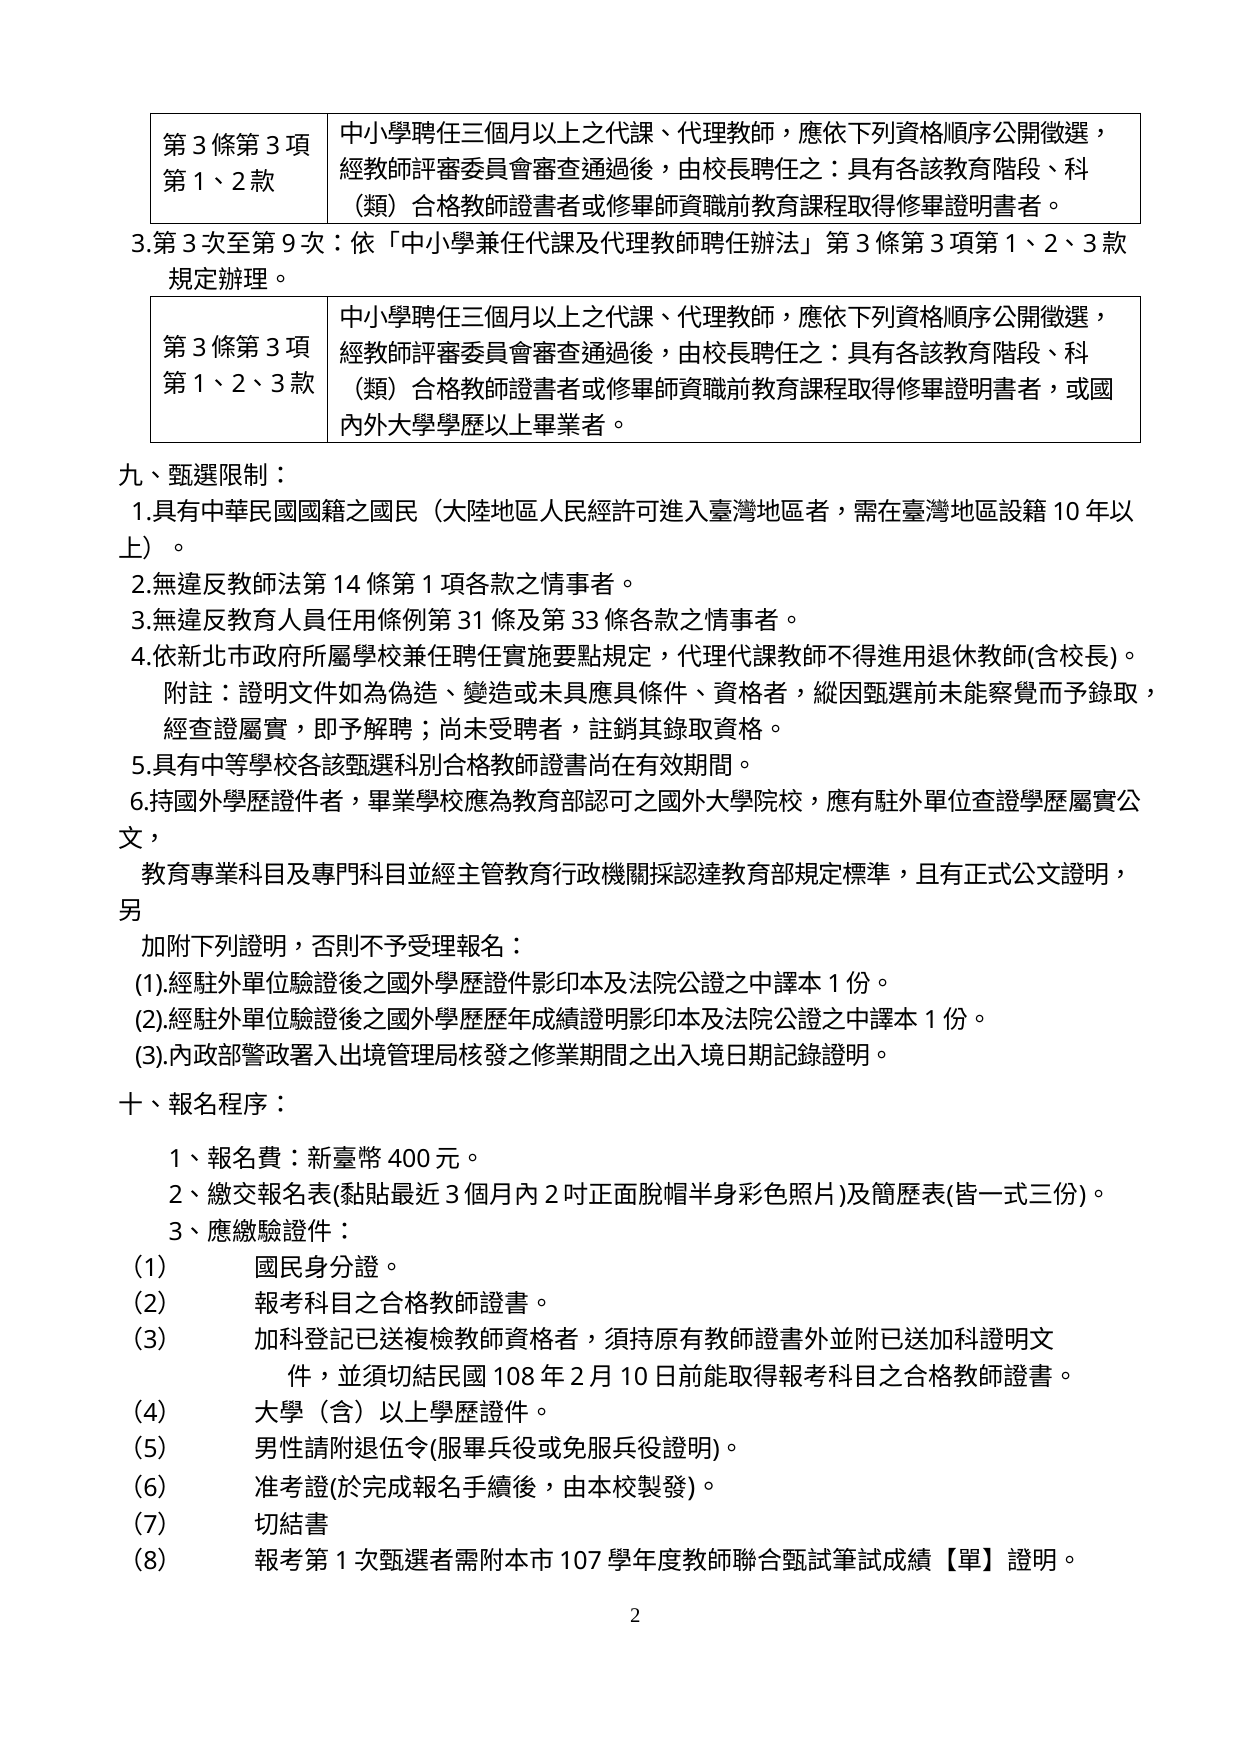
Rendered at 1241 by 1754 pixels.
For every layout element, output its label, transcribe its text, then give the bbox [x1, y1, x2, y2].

text 3、應繳驗證件： [168, 1211, 1152, 1247]
text 2.無違反教師法第14條第1項各款之情事者。 [118, 564, 1152, 601]
text 加附下列證明，否則不予受理報名： [118, 927, 1152, 963]
list 准考證(於完成報名手續後，由本校製發)。 [118, 1465, 1152, 1504]
text 十、報名程序： [118, 1084, 1152, 1121]
list 大學（含）以上學歷證件。 [118, 1392, 1152, 1429]
text 5.具有中等學校各該甄選科別合格教師證書尚在有效期間。 [118, 746, 1152, 782]
text 1.具有中華民國國籍之國民（大陸地區人民經許可進入臺灣地區者，需在臺灣地區設籍10年以上）。 [118, 492, 1152, 564]
text 3.無違反教育人員任用條例第31條及第33條各款之情事者。 [118, 601, 1152, 637]
text 1、報名費：新臺幣400元。 [168, 1139, 1152, 1175]
list 切結書 [118, 1504, 1152, 1541]
text 附註：證明文件如為偽造、變造或未具應具條件、資格者，縱因甄選前未能察覺而予錄取，經查證屬實，即予解聘；尚未受聘者，註銷其錄取資格。 [163, 673, 1152, 746]
table_header 第3條第3項第1、2、3款 [151, 297, 327, 442]
list 加科登記已送複檢教師資格者，須持原有教師證書外並附已送加科證明文 [118, 1320, 1152, 1356]
table_header 中小學聘任三個月以上之代課、代理教師，應依下列資格順序公開徵選，經教師評審委員會審查通過後，由校長聘任之：具有各該教育階段、科（類）合格教師證書者或修畢師資職前教育課程取得修畢證明書者，或國內外大學學歷以上畢業者。 [328, 297, 1140, 442]
text (2).經駐外單位驗證後之國外學歷歷年成績證明影印本及法院公證之中譯本1份。 [118, 999, 1152, 1036]
text 4.依新北巿政府所屬學校兼任聘任實施要點規定，代理代課教師不得進用退休教師(含校長)。 [118, 637, 1152, 673]
text 九、甄選限制： [118, 456, 1152, 492]
list 男性請附退伍令(服畢兵役或免服兵役證明)。 [118, 1429, 1152, 1465]
table_header 中小學聘任三個月以上之代課、代理教師，應依下列資格順序公開徵選，經教師評審委員會審查通過後，由校長聘任之：具有各該教育階段、科（類）合格教師證書者或修畢師資職前教育課程取得修畢證明書者。 [328, 114, 1140, 222]
list 報考科目之合格教師證書。 [118, 1284, 1152, 1320]
text 教育專業科目及專門科目並經主管教育行政機關採認達教育部規定標準，且有正式公文證明，另 [118, 854, 1152, 927]
table_header 第3條第3項第1、2款 [151, 114, 327, 222]
text 6.持國外學歷證件者，畢業學校應為教育部認可之國外大學院校，應有駐外單位查證學歷屬實公文， [118, 782, 1152, 854]
text 3.第3次至第9次：依「中小學兼任代課及代理教師聘任辦法」第3條第3項第1、2、3款規定辦理。 [118, 223, 1152, 296]
text 件，並須切結民國108年2月10日前能取得報考科目之合格教師證書。 [254, 1356, 1152, 1392]
list 報考第1次甄選者需附本市107學年度教師聯合甄試筆試成績【單】證明。 [118, 1541, 1152, 1577]
text 2、繳交報名表(黏貼最近3個月內2吋正面脫帽半身彩色照片)及簡歷表(皆一式三份)。 [168, 1175, 1152, 1211]
text (1).經駐外單位驗證後之國外學歷證件影印本及法院公證之中譯本1份。 [118, 963, 1152, 999]
list 國民身分證。 [118, 1247, 1152, 1284]
text (3).內政部警政署入出境管理局核發之修業期間之出入境日期記錄證明。 [118, 1036, 1152, 1072]
